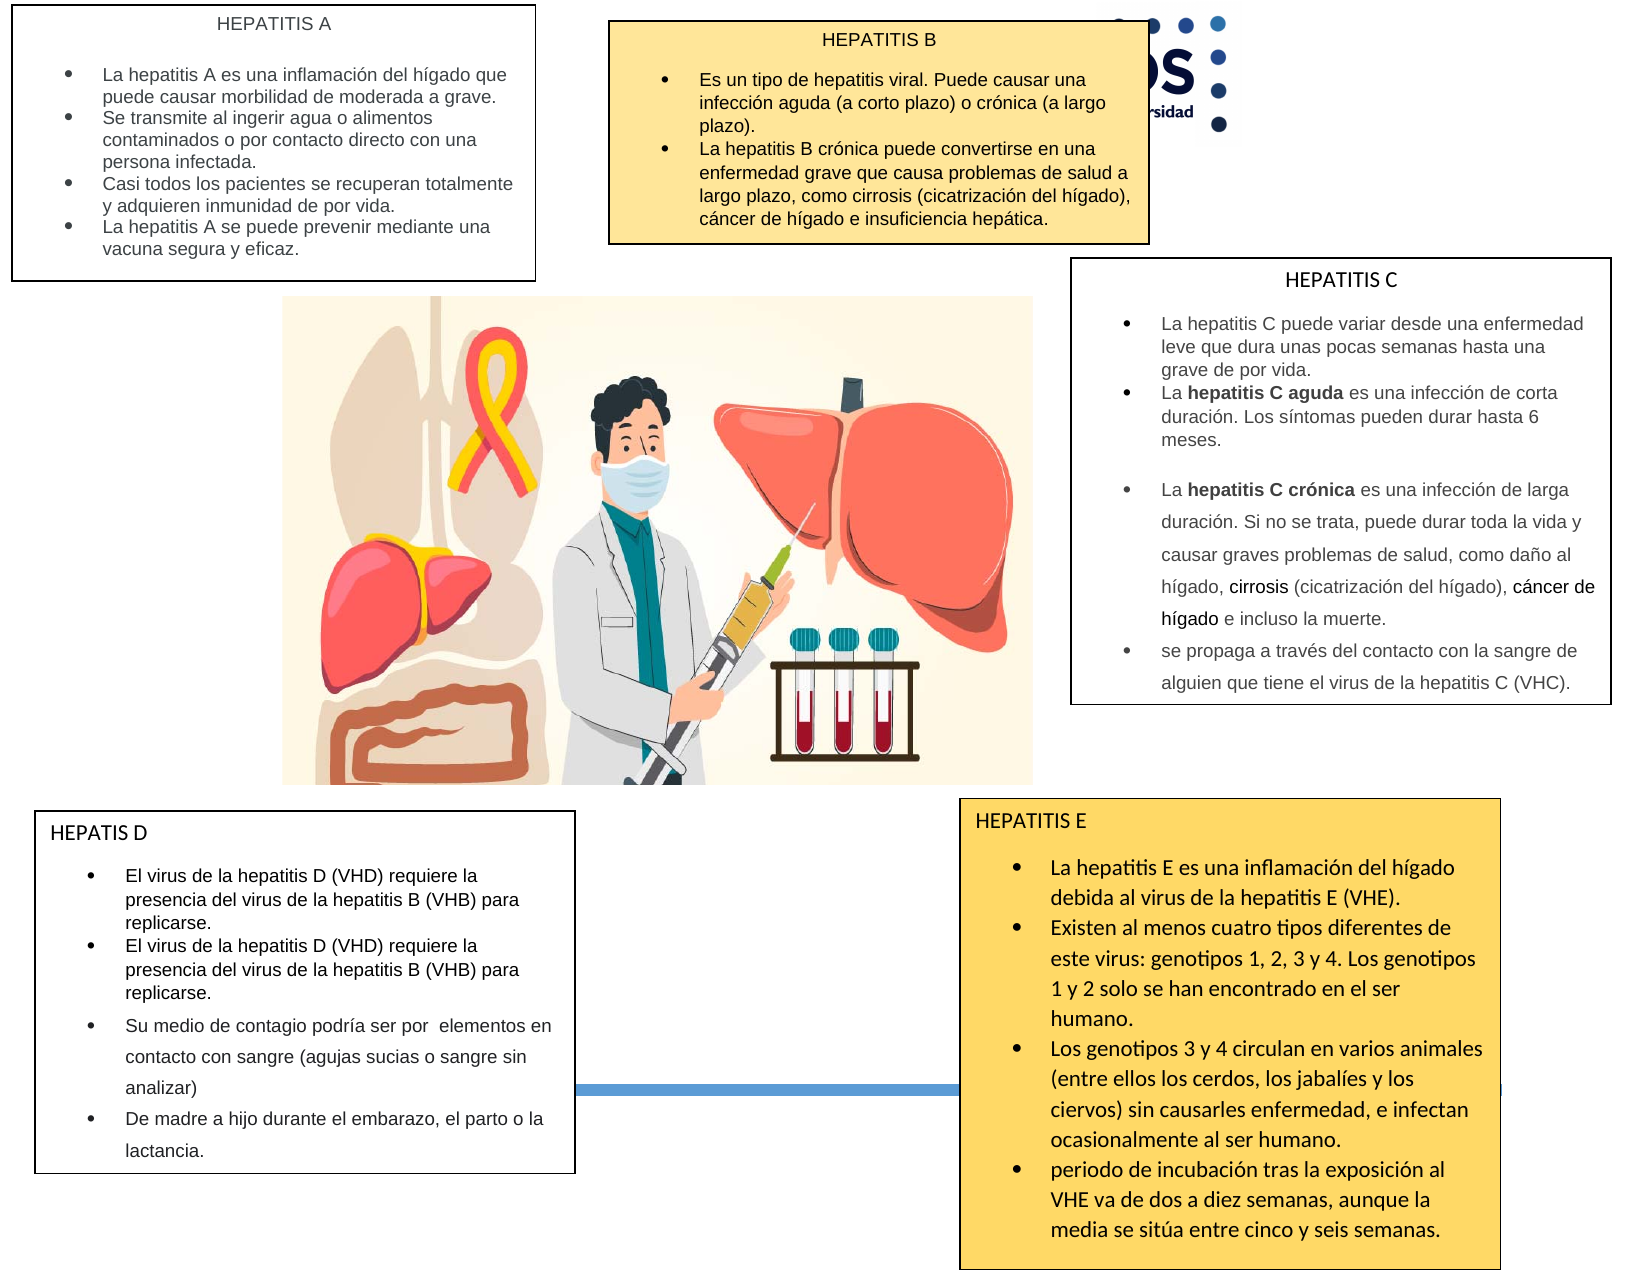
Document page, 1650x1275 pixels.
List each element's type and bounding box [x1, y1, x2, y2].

picture [1097, 3, 1195, 118]
picture [282, 296, 1033, 785]
picture [1196, 2, 1242, 146]
